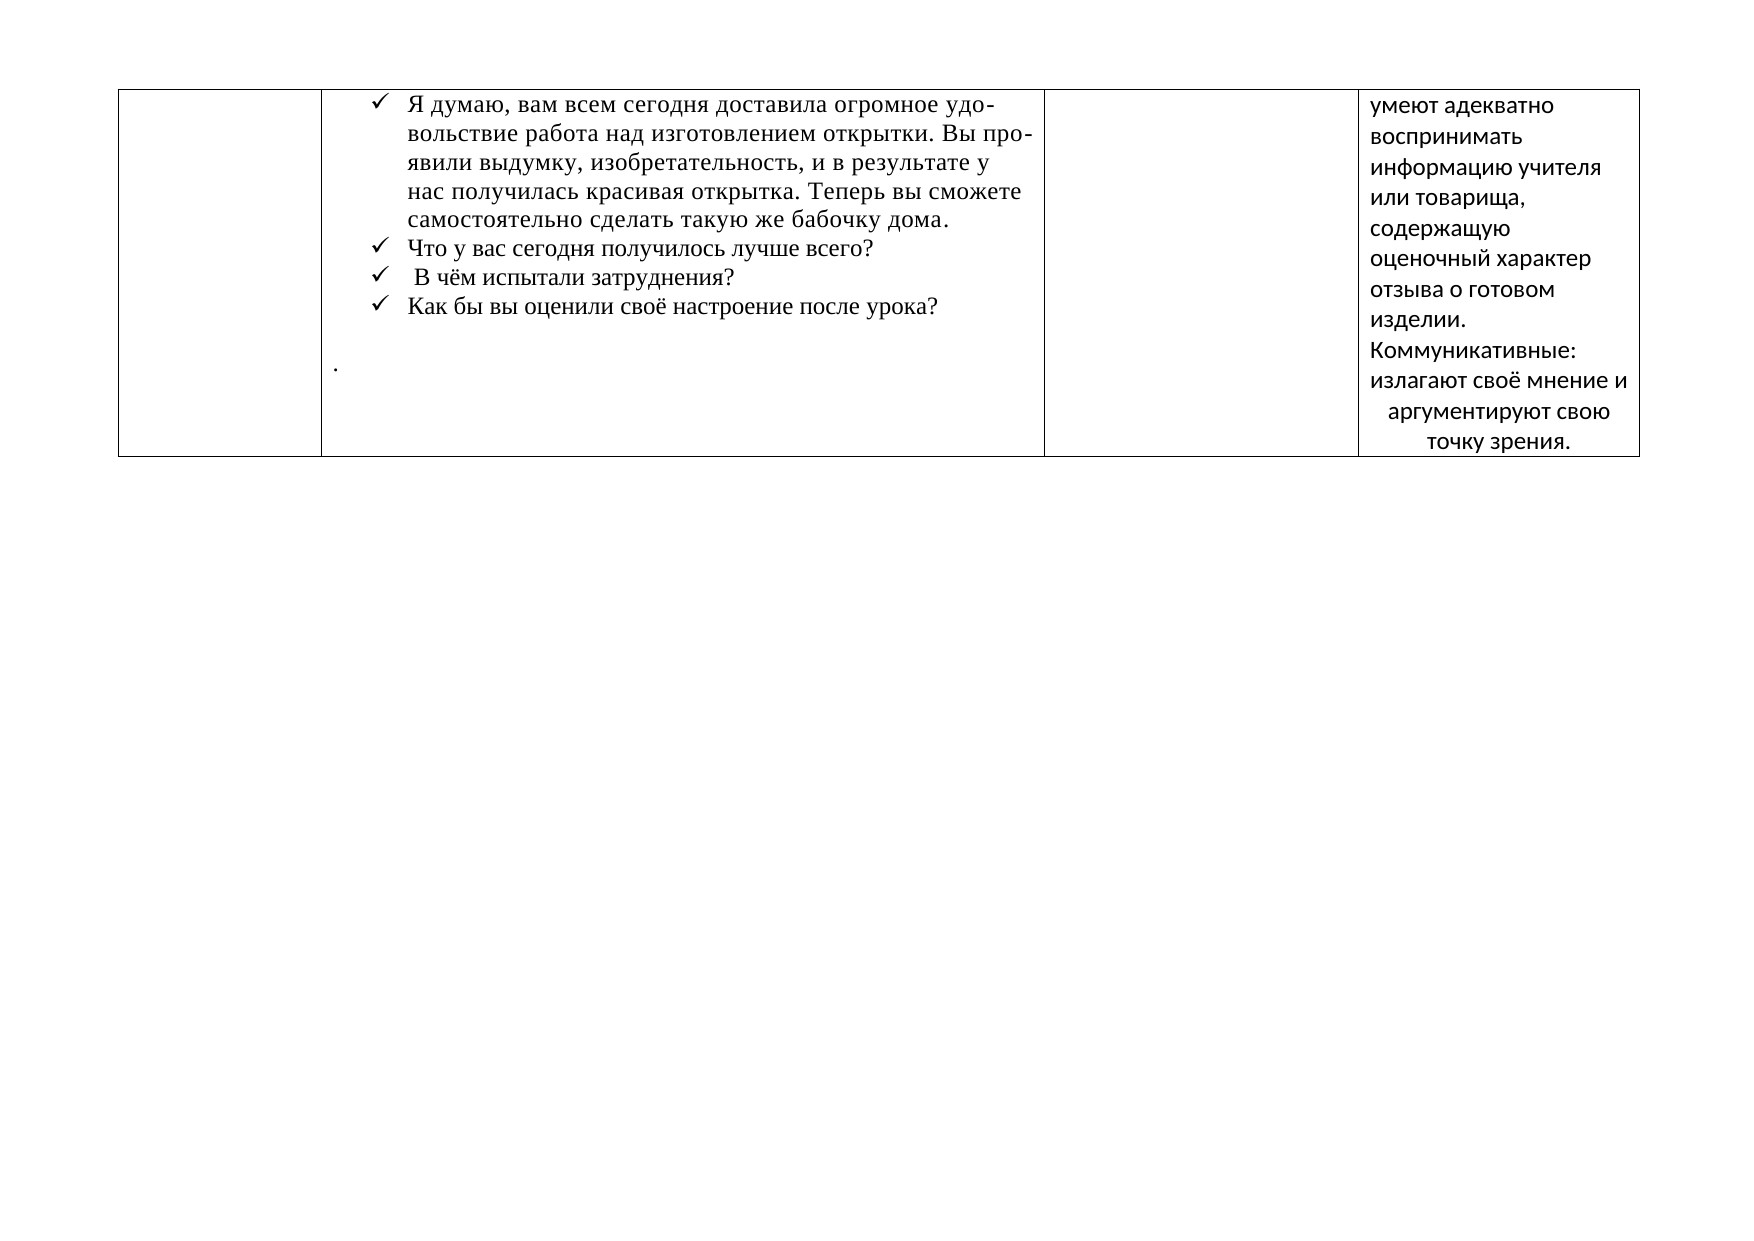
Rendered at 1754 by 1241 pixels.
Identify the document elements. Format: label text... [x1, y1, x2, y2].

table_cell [322, 90, 1044, 456]
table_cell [119, 90, 321, 456]
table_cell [1045, 90, 1358, 456]
